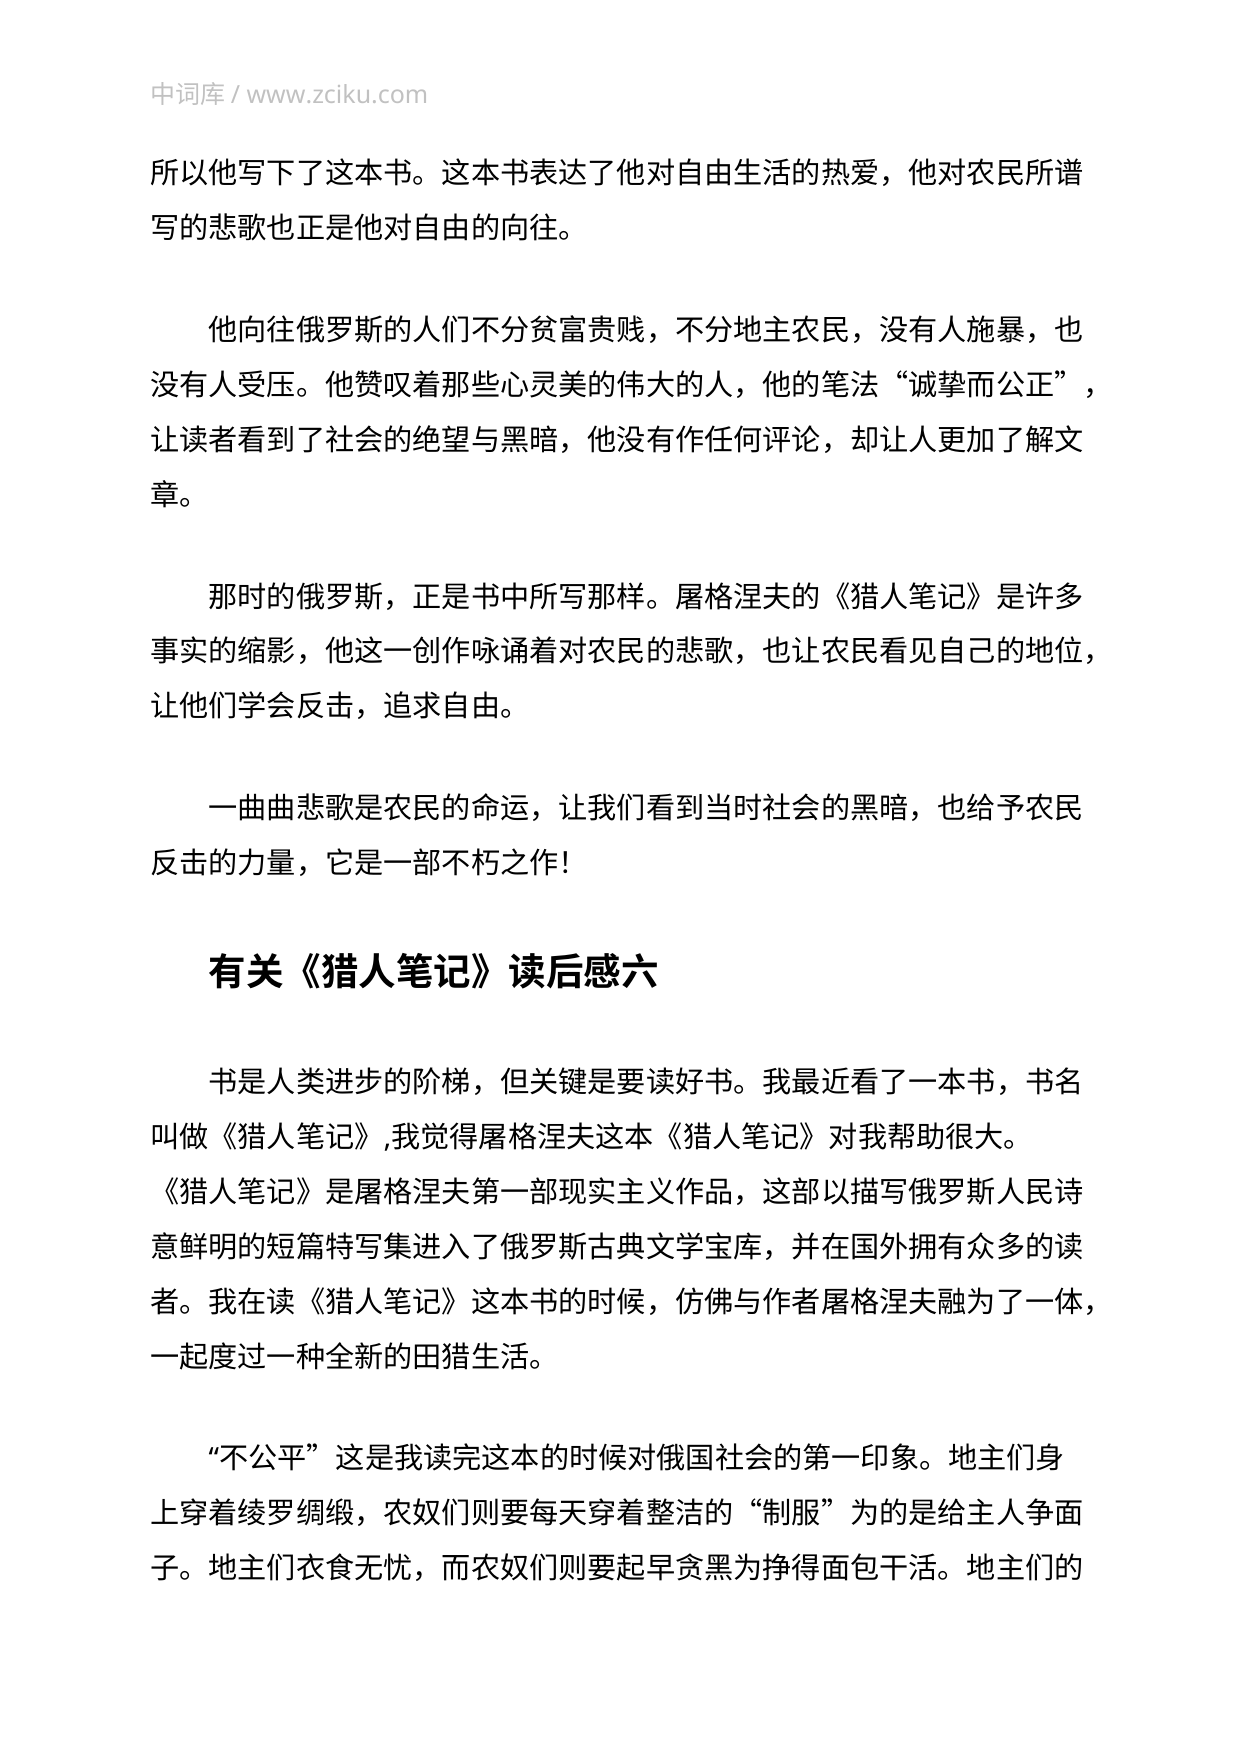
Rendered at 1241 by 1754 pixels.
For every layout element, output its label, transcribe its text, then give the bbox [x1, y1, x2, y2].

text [150, 150, 1090, 247]
text 那时的俄罗斯，正是书中所写那样。屠格涅夫的《猎人笔记》是许多事实的缩影，他这一创作咏诵着对农民的悲歌，也让农民看见自己的地位，让他们学会反击，追求自由。 [150, 573, 1090, 725]
text 他向往俄罗斯的人们不分贫富贵贱，不分地主农民，没有人施暴，也没有人受压。他赞叹着那些心灵美的伟大的人，他的笔法“诚挚而公正”，让读者看到了社会的绝望与黑暗，他没有作任何评论，却让人更加了解文章。 [150, 307, 1090, 514]
text 有关《猎人笔记》读后感六 [150, 941, 1090, 996]
text 书是人类进步的阶梯，但关键是要读好书。我最近看了一本书，书名叫做《猎人笔记》,我觉得屠格涅夫这本《猎人笔记》对我帮助很大。《猎人笔记》是屠格涅夫第一部现实主义作品，这部以描写俄罗斯人民诗意鲜明的短篇特写集进入了俄罗斯古典文学宝库，并在国外拥有众多的读者。我在读《猎人笔记》这本书的时候，仿佛与作者屠格涅夫融为了一体，一起度过一种全新的田猎生活。 [150, 1059, 1090, 1376]
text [150, 1435, 1090, 1587]
text 一曲曲悲歌是农民的命运，让我们看到当时社会的黑暗，也给予农民反击的力量，它是一部不朽之作！ [150, 785, 1090, 882]
